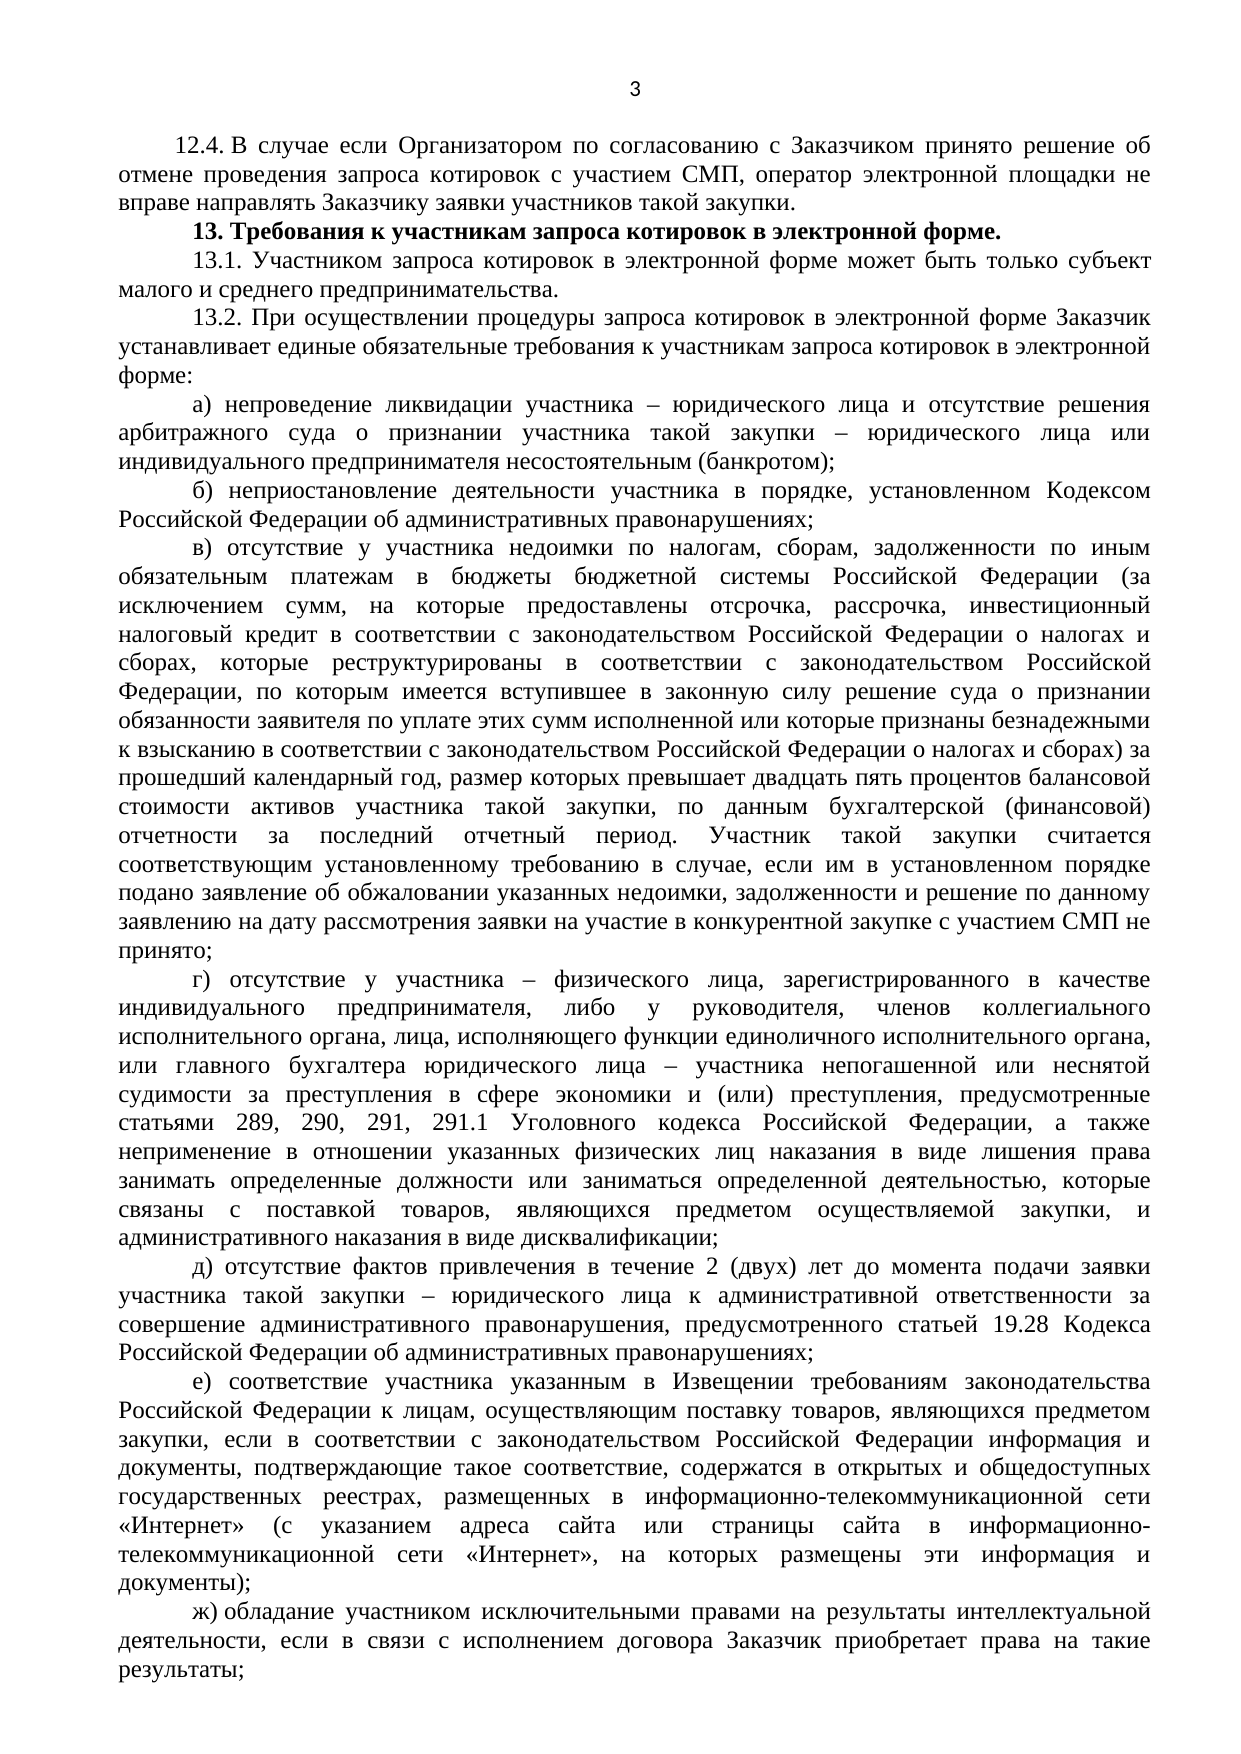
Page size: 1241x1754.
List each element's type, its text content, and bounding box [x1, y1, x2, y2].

text 13.2. При осуществлении процедуры запроса котировок в электронной форме Заказчик устанавливает единые обязательные требования к участникам запроса котировок в электронной форме: [118, 302, 1152, 389]
text 12.4. В случае если Организатором по согласованию с Заказчиком принято решение об отмене проведения запроса котировок с участием СМП, оператор электронной площадки не вправе направлять Заказчику заявки участников такой закупки. [118, 130, 1152, 216]
text 13.1. Участником запроса котировок в электронной форме может быть только субъект малого и среднего предпринимательства. [118, 245, 1152, 302]
text д) отсутствие фактов привлечения в течение 2 (двух) лет до момента подачи заявки участника такой закупки – юридического лица к административной ответственности за совершение административного правонарушения, предусмотренного статьей 19.28 Кодекса Российской Федерации об административных правонарушениях; [118, 1251, 1152, 1366]
text е) соответствие участника указанным в Извещении требованиям законодательства Российской Федерации к лицам, осуществляющим поставку товаров, являющихся предметом закупки, если в соответствии с законодательством Российской Федерации информация и документы, подтверждающие такое соответствие, содержатся в открытых и общедоступных государственных реестрах, размещенных в информационно-телекоммуникационной сети «Интернет» (с указанием адреса сайта или страницы сайта в информационно-телекоммуникационной сети «Интернет», на которых размещены эти информация и документы); [118, 1366, 1152, 1596]
text ж) обладание участником исключительными правами на результаты интеллектуальной деятельности, если в связи с исполнением договора Заказчик приобретает права на такие результаты; [118, 1596, 1152, 1682]
text г) отсутствие у участника – физического лица, зарегистрированного в качестве индивидуального предпринимателя, либо у руководителя, членов коллегиального исполнительного органа, лица, исполняющего функции единоличного исполнительного органа, или главного бухгалтера юридического лица – участника непогашенной или неснятой судимости за преступления в сфере экономики и (или) преступления, предусмотренные статьями 289, 290, 291, 291.1 Уголовного кодекса Российской Федерации, а также неприменение в отношении указанных физических лиц наказания в виде лишения права занимать определенные должности или заниматься определенной деятельностью, которые связаны с поставкой товаров, являющихся предметом осуществляемой закупки, и административного наказания в виде дисквалификации; [118, 964, 1152, 1251]
text в) отсутствие у участника недоимки по налогам, сборам, задолженности по иным обязательным платежам в бюджеты бюджетной системы Российской Федерации (за исключением сумм, на которые предоставлены отсрочка, рассрочка, инвестиционный налоговый кредит в соответствии с законодательством Российской Федерации о налогах и сборах, которые реструктурированы в соответствии с законодательством Российской Федерации, по которым имеется вступившее в законную силу решение суда о признании обязанности заявителя по уплате этих сумм исполненной или которые признаны безнадежными к взысканию в соответствии с законодательством Российской Федерации о налогах и сборах) за прошедший календарный год, размер которых превышает двадцать пять процентов балансовой стоимости активов участника такой закупки, по данным бухгалтерской (финансовой) отчетности за последний отчетный период. Участник такой закупки считается соответствующим установленному требованию в случае, если им в установленном порядке подано заявление об обжаловании указанных недоимки, задолженности и решение по данному заявлению на дату рассмотрения заявки на участие в конкурентной закупке с участием СМП не принято; [118, 532, 1152, 964]
text б) неприостановление деятельности участника в порядке, установленном Кодексом Российской Федерации об административных правонарушениях; [118, 475, 1152, 532]
text 13. Требования к участникам запроса котировок в электронной форме. [118, 216, 1152, 245]
text а) непроведение ликвидации участника – юридического лица и отсутствие решения арбитражного суда о признании участника такой закупки – юридического лица или индивидуального предпринимателя несостоятельным (банкротом); [118, 389, 1152, 475]
